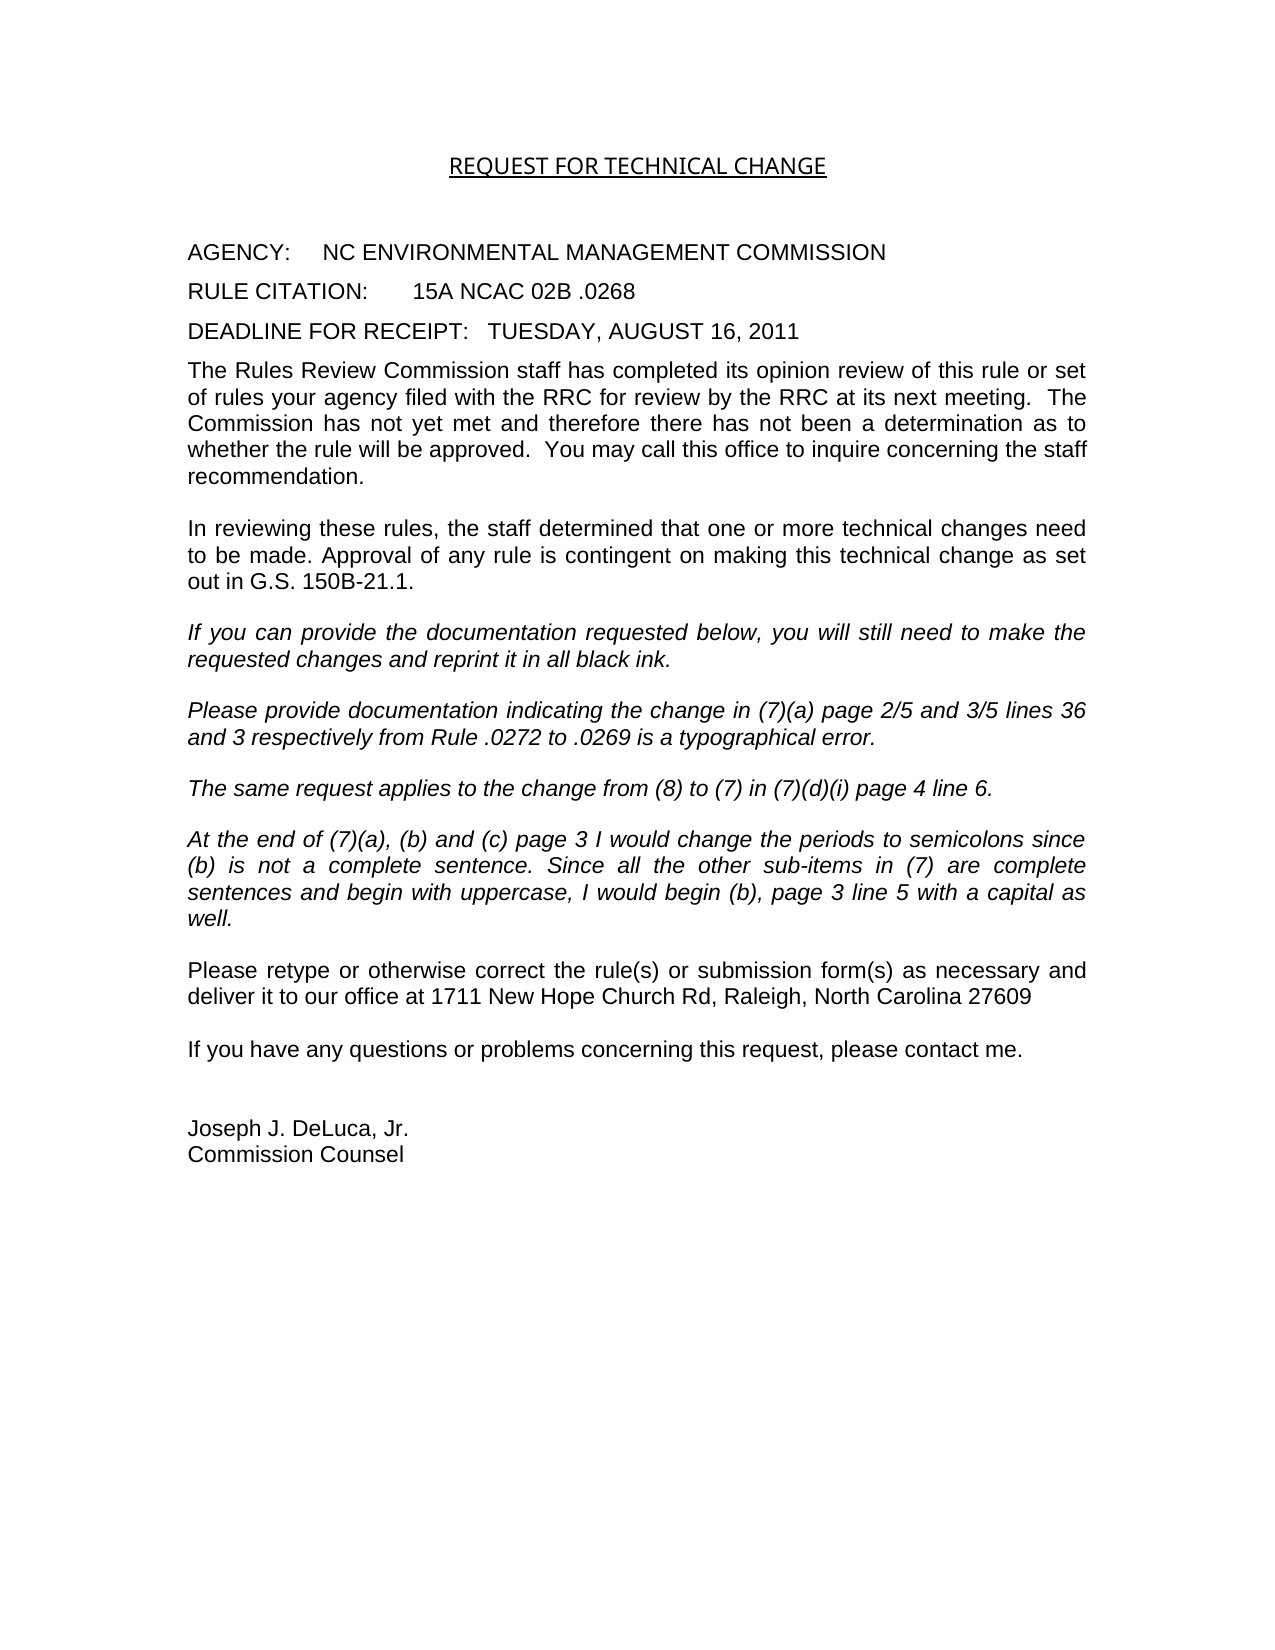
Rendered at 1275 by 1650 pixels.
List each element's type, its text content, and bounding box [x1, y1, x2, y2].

text In reviewing these rules, the staff determined that one or more technical changes need to be made. Approval of any rule is contingent on making this technical change as set out in G.S. 150B-21.1. [187, 515, 1087, 594]
text Commission Counsel [187, 1141, 1087, 1167]
text DEADLINE FOR RECEIPT: TUESDAY, AUGUST 16, 2011 [187, 318, 1087, 344]
text At the end of (7)(a), (b) and (c) page 3 I would change the periods to semicolons since (b) is not a complete sentence. Since all the other sub-items in (7) are complete sentences and begin with uppercase, I would begin (b), page 3 line 5 with a capital as well. [187, 826, 1087, 932]
text Please provide documentation indicating the change in (7)(a) page 2/5 and 3/5 lines 36 and 3 respectively from Rule .0272 to .0269 is a typographical error. [187, 697, 1087, 750]
text The same request applies to the change from (8) to (7) in (7)(d)(i) page 4 line 6. [187, 775, 1087, 801]
title REQUEST FOR TECHNICAL CHANGE [187, 150, 1087, 181]
text AGENCY: NC ENVIRONMENTAL MANAGEMENT COMMISSION [187, 239, 1087, 265]
text Please retype or otherwise correct the rule(s) or submission form(s) as necessary and deliver it to our office at 1711 New Hope Church Rd, Raleigh, North Carolina 27609 [187, 957, 1087, 1009]
text If you have any questions or problems concerning this request, please contact me. [187, 1036, 1087, 1062]
text If you can provide the documentation requested below, you will still need to make the requested changes and reprint it in all black ink. [187, 619, 1087, 672]
text The Rules Review Commission staff has completed its opinion review of this rule or set of rules your agency filed with the RRC for review by the RRC at its next meeting. The Commission has not yet met and therefore there has not been a determination as to whether the rule will be approved. You may call this office to inquire concerning the staff recommendation. [187, 357, 1087, 489]
text RULE CITATION: 15A NCAC 02B .0268 [187, 278, 1087, 304]
text Joseph J. DeLuca, Jr. [187, 1115, 1087, 1141]
